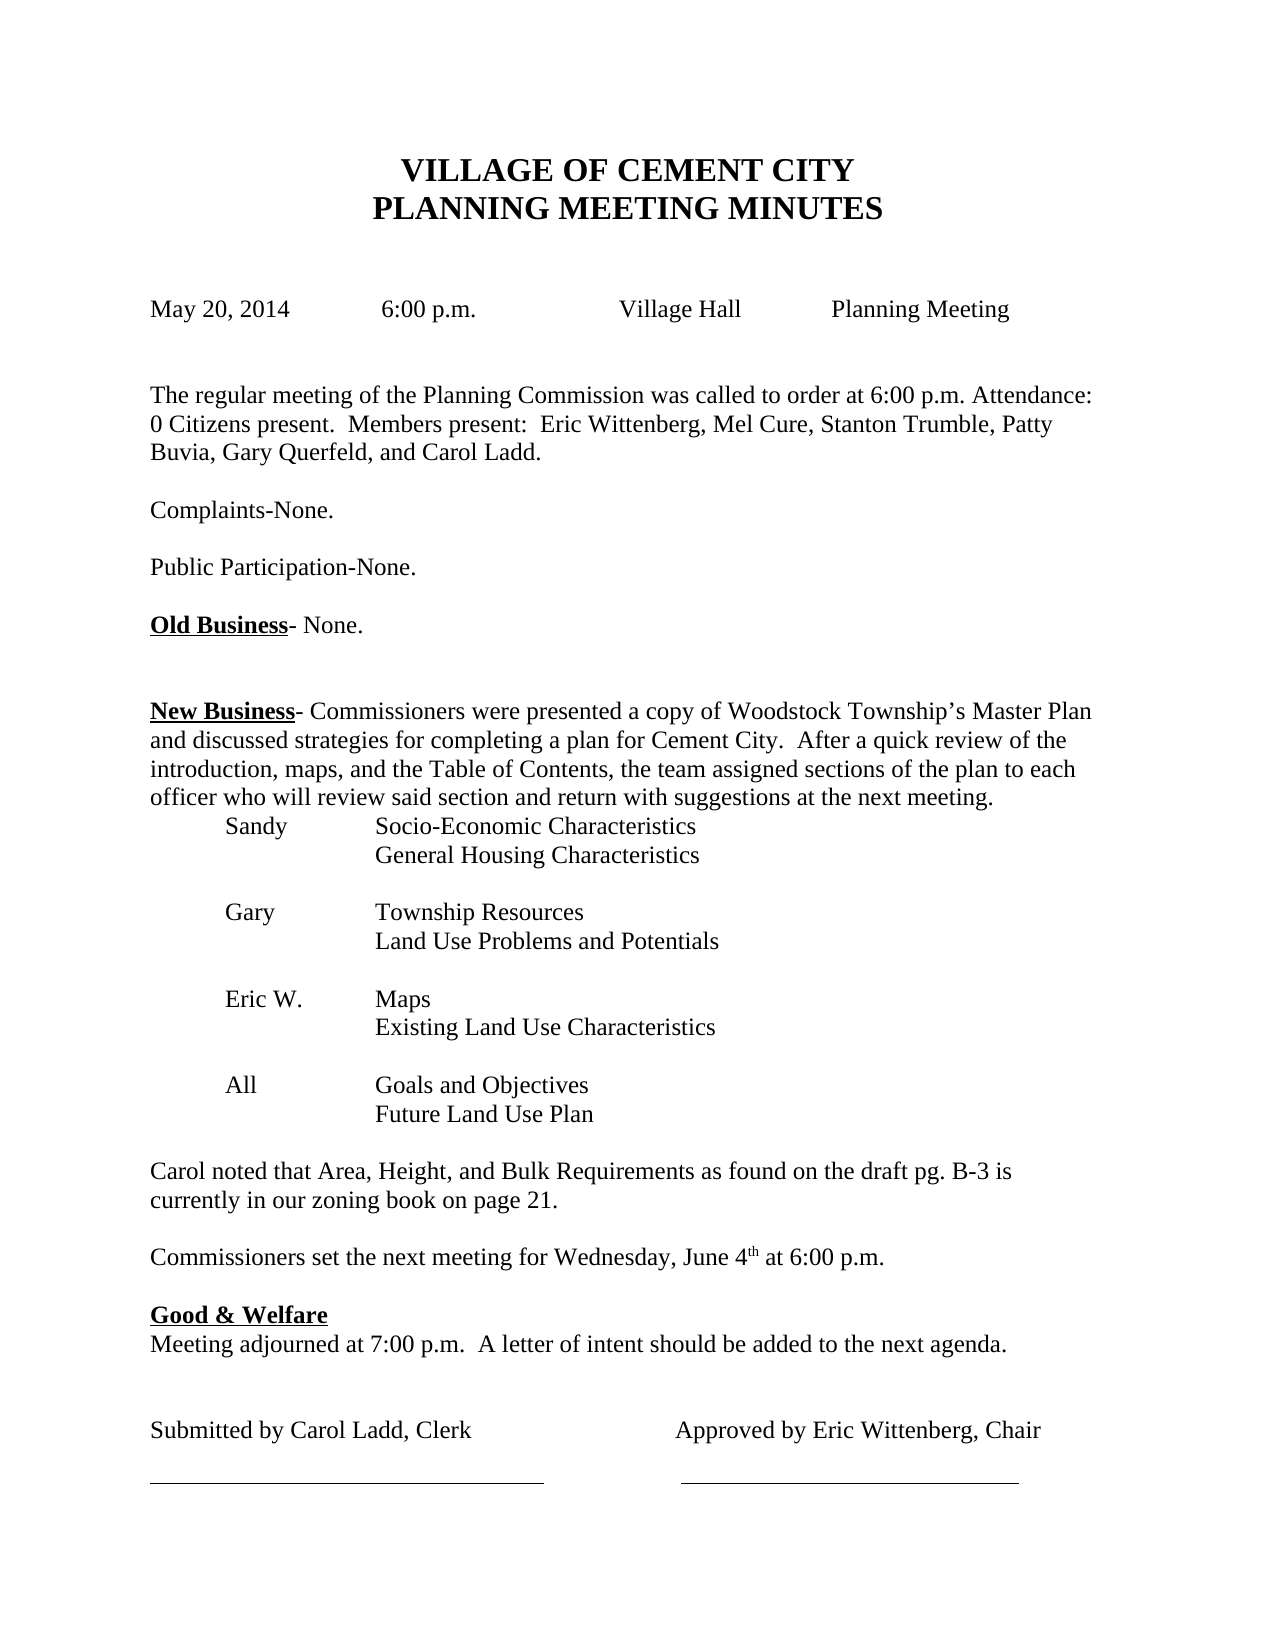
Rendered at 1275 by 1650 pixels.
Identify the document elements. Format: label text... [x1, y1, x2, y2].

text Gary Township Resources [150, 897, 1106, 926]
text Old Business- None. [150, 610, 1106, 639]
text Planning Meeting Minutes [150, 188, 1106, 227]
text Sandy Socio-Economic Characteristics [150, 811, 1106, 840]
text All Goals and Objectives [150, 1070, 1106, 1099]
text The regular meeting of the Planning Commission was called to order at 6:00 p.m. Attendance: 0 Citizens present. Members present: Eric Wittenberg, Mel Cure, Stanton Trumble, Patty Buvia, Gary Querfeld, and Carol Ladd. [150, 380, 1106, 466]
text Carol noted that Area, Height, and Bulk Requirements as found on the draft pg. B-3 is currently in our zoning book on page 21. [150, 1156, 1106, 1214]
text Land Use Problems and Potentials [150, 926, 1106, 955]
text Village of Cement City [150, 150, 1106, 188]
text General Housing Characteristics [150, 840, 1106, 869]
text Eric W. Maps [150, 984, 1106, 1012]
text New Business- Commissioners were presented a copy of Woodstock Township’s Master Plan and discussed strategies for completing a plan for Cement City. After a quick review of the introduction, maps, and the Table of Contents, the team assigned sections of the plan to each officer who will review said section and return with suggestions at the next meeting. [150, 696, 1106, 811]
text Submitted by Carol Ladd, Clerk Approved by Eric Wittenberg, Chair [150, 1415, 1106, 1444]
text Existing Land Use Characteristics [150, 1012, 1106, 1041]
text Future Land Use Plan [150, 1099, 1106, 1127]
text Meeting adjourned at 7:00 p.m. A letter of intent should be added to the next agenda. [150, 1329, 1106, 1357]
text Complaints-None. [150, 495, 1106, 524]
text Commissioners set the next meeting for Wednesday, June 4th at 6:00 p.m. [150, 1242, 1106, 1271]
text Public Participation-None. [150, 552, 1106, 581]
text Good & Welfare [150, 1300, 1106, 1329]
text May 20, 2014 6:00 p.m. Village Hall Planning Meeting [150, 265, 1106, 322]
